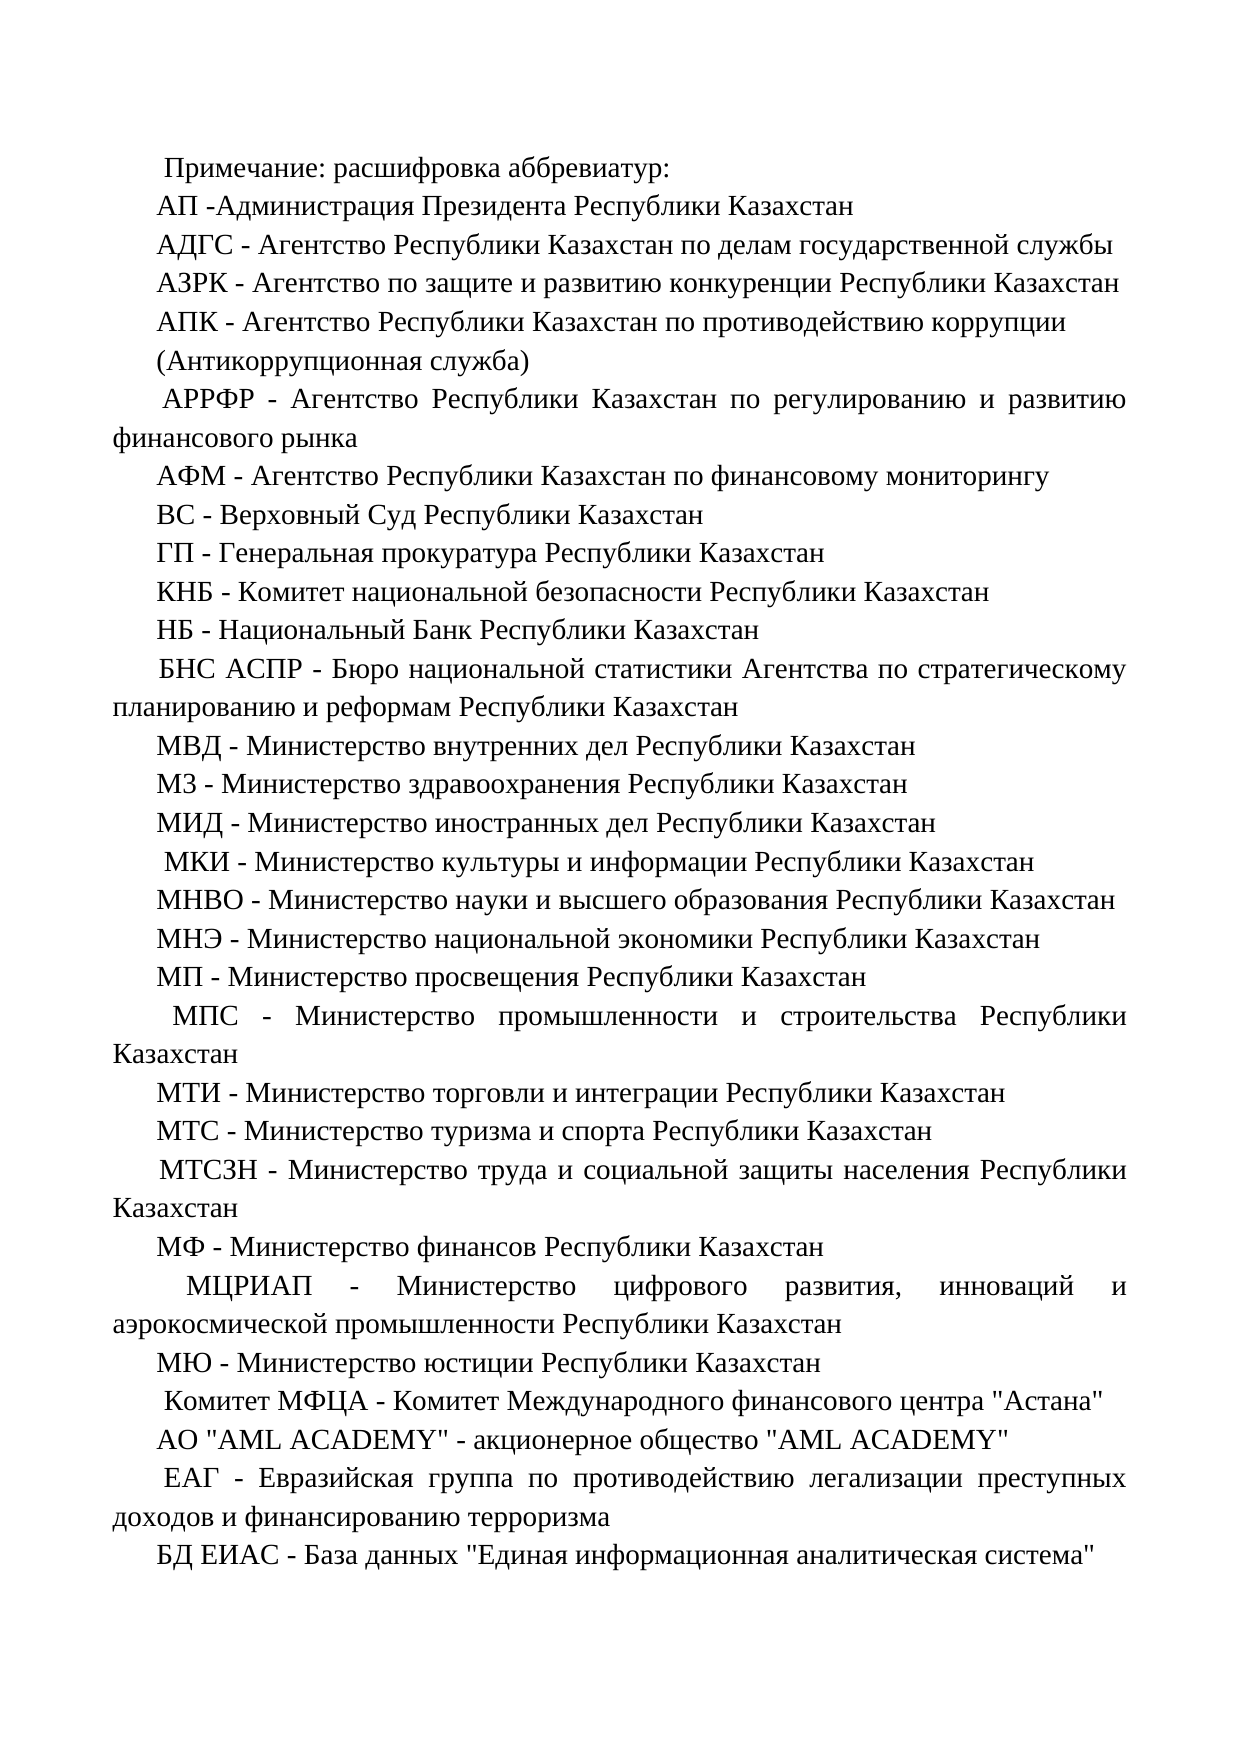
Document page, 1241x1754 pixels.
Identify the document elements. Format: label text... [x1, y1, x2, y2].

text Примечание: расшифровка аббревиатур: [112, 150, 1128, 183]
text ЕАГ - Евразийская группа по противодействию легализации преступных доходов и финансированию терроризма [112, 1460, 1128, 1532]
text АП -Администрация Президента Республики Казахстан [112, 188, 1128, 222]
text АФМ - Агентство Республики Казахстан по финансовому мониторингу [112, 458, 1128, 492]
text АРРФР - Агентство Республики Казахстан по регулированию и развитию финансового рынка [112, 381, 1128, 453]
text МЮ - Министерство юстиции Республики Казахстан [112, 1345, 1128, 1378]
text (Антикоррупционная служба) [112, 343, 1128, 376]
text АПК - Агентство Республики Казахстан по противодействию коррупции [112, 304, 1128, 338]
text МКИ - Министерство культуры и информации Республики Казахстан [112, 844, 1128, 877]
text БД ЕИАС - База данных "Единая информационная аналитическая система" [112, 1537, 1128, 1571]
text Комитет МФЦА - Комитет Международного финансового центра "Астана" [112, 1383, 1128, 1417]
text НБ - Национальный Банк Республики Казахстан [112, 612, 1128, 646]
text МЦРИАП - Министерство цифрового развития, инноваций и аэрокосмической промышленности Республики Казахстан [112, 1268, 1128, 1340]
text АЗРК - Агентство по защите и развитию конкуренции Республики Казахстан [112, 266, 1128, 299]
text МТИ - Министерство торговли и интеграции Республики Казахстан [112, 1075, 1128, 1108]
text АДГС - Агентство Республики Казахстан по делам государственной службы [112, 227, 1128, 261]
text МП - Министерство просвещения Республики Казахстан [112, 959, 1128, 993]
text МПС - Министерство промышленности и строительства Республики Казахстан [112, 998, 1128, 1070]
text МНЭ - Министерство национальной экономики Республики Казахстан [112, 921, 1128, 954]
text АО "AML ACADEMY" - акционерное общество "AML ACADEMY" [112, 1422, 1128, 1455]
text ВС - Верховный Суд Республики Казахстан [112, 497, 1128, 530]
text КНБ - Комитет национальной безопасности Республики Казахстан [112, 574, 1128, 607]
text МТС - Министерство туризма и спорта Республики Казахстан [112, 1113, 1128, 1147]
text МИД - Министерство иностранных дел Республики Казахстан [112, 805, 1128, 839]
text МВД - Министерство внутренних дел Республики Казахстан [112, 728, 1128, 762]
text ГП - Генеральная прокуратура Республики Казахстан [112, 535, 1128, 569]
text МНВО - Министерство науки и высшего образования Республики Казахстан [112, 882, 1128, 916]
text М3 - Министерство здравоохранения Республики Казахстан [112, 767, 1128, 800]
text БНС АСПР - Бюро национальной статистики Агентства по стратегическому планированию и реформам Республики Казахстан [112, 651, 1128, 723]
text МТСЗН - Министерство труда и социальной защиты населения Республики Казахстан [112, 1152, 1128, 1224]
text МФ - Министерство финансов Республики Казахстан [112, 1229, 1128, 1263]
